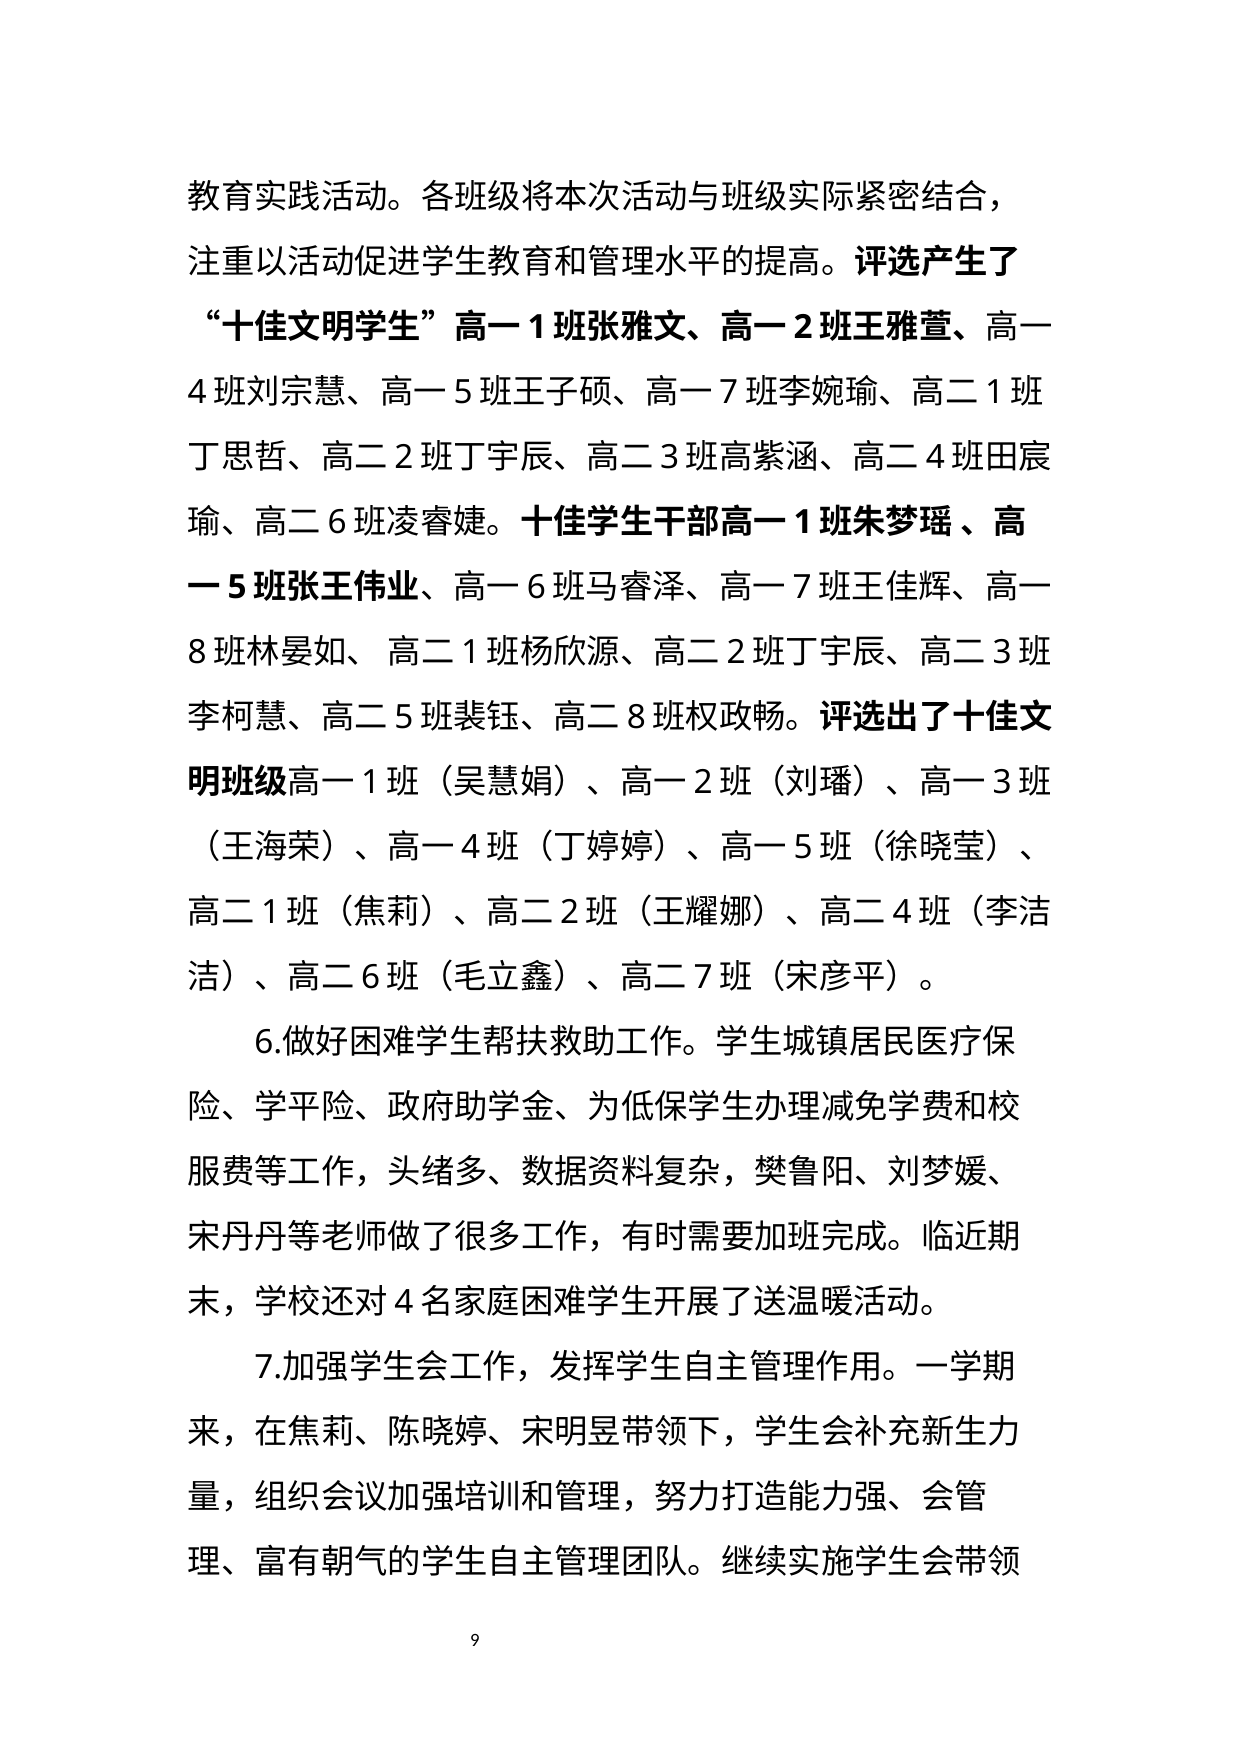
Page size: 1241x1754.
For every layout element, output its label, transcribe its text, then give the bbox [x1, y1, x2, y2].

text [187, 162, 1053, 1007]
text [187, 1332, 1053, 1592]
text 6.做好困难学生帮扶救助工作。学生城镇居民医疗保险、学平险、政府助学金、为低保学生办理减免学费和校服费等工作，头绪多、数据资料复杂，樊鲁阳、刘梦媛、宋丹丹等老师做了很多工作，有时需要加班完成。临近期末，学校还对4名家庭困难学生开展了送温暖活动。 [187, 1007, 1053, 1332]
